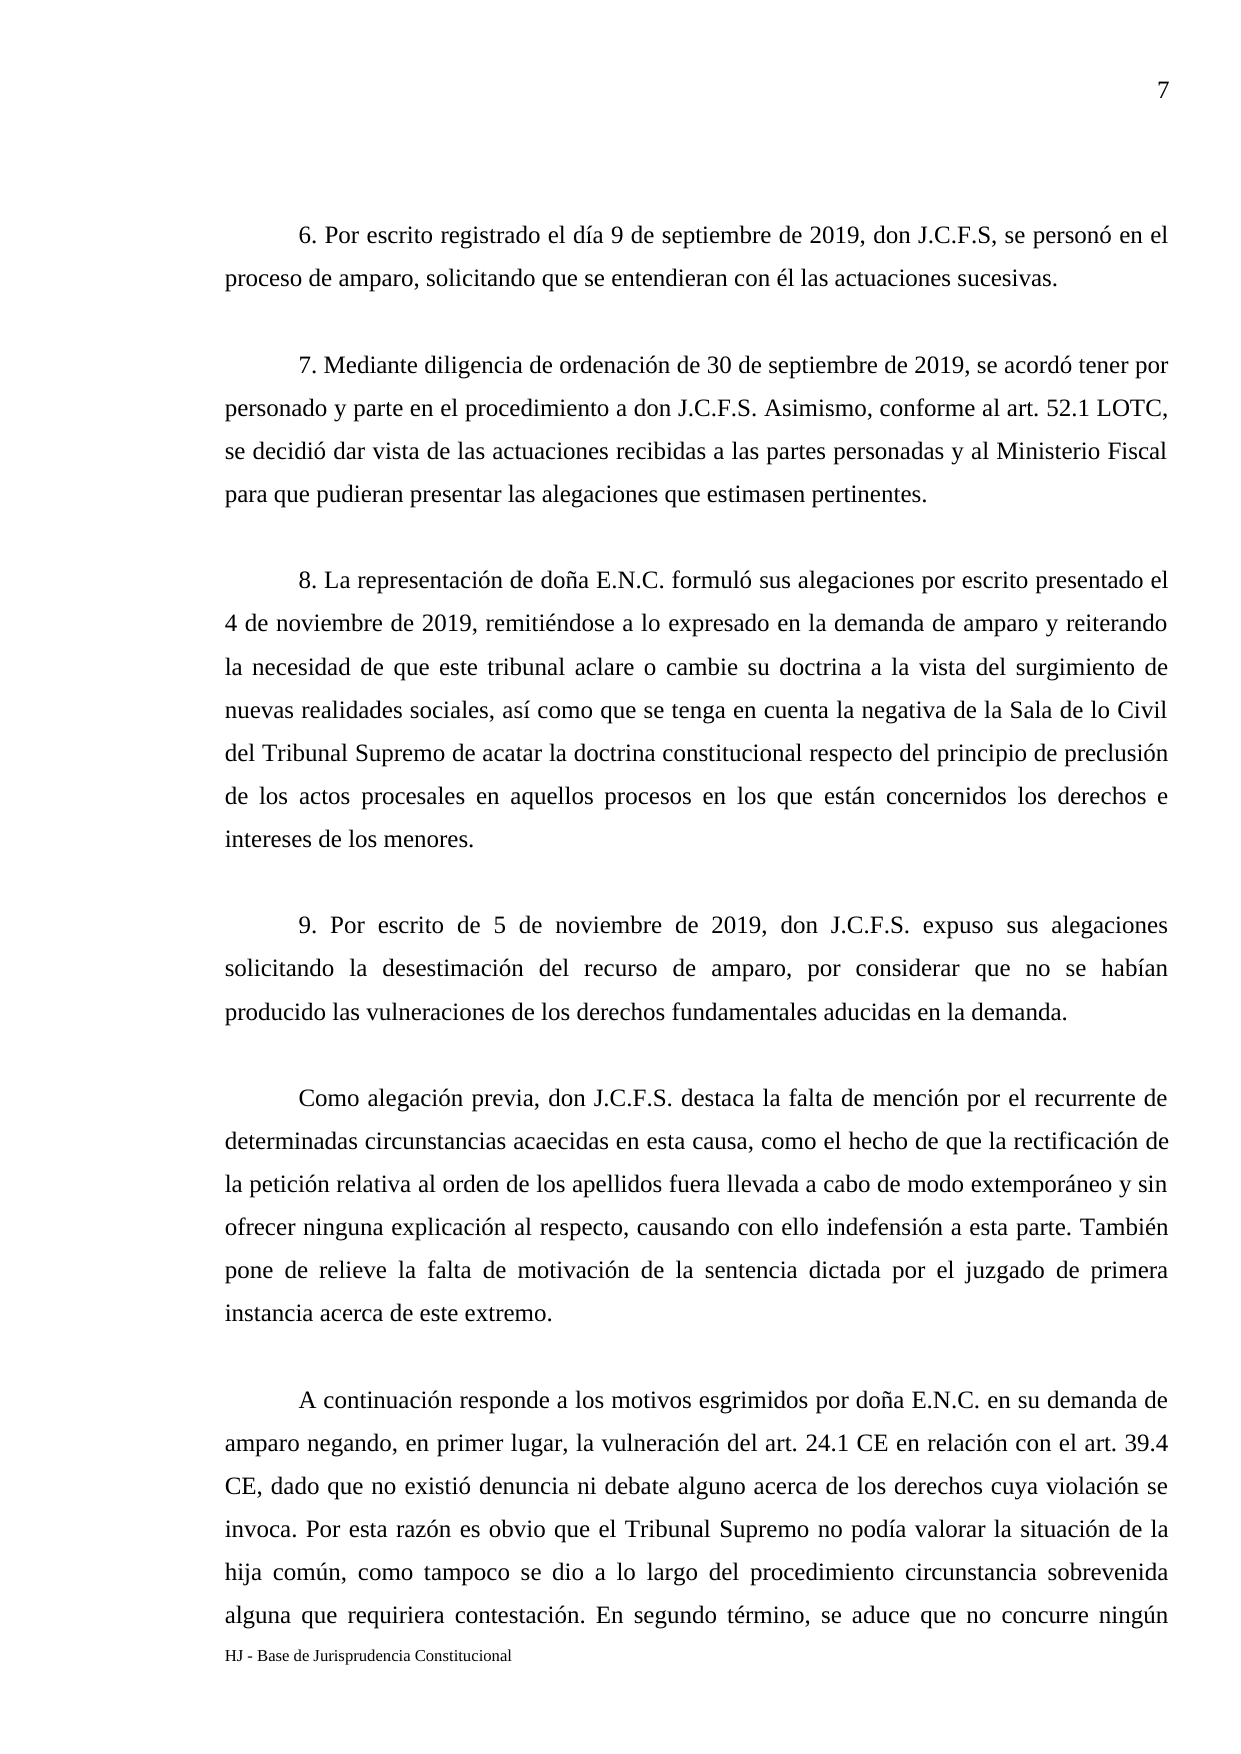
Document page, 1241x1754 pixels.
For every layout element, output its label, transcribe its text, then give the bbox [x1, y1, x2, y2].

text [224, 1385, 1169, 1629]
text 8. La representación de doña E.N.C. formuló sus alegaciones por escrito presentado el 4 de noviembre de 2019, remitiéndose a lo expresado en la demanda de amparo y reiterando la necesidad de que este tribunal aclare o cambie su doctrina a la vista del surgimiento de nuevas realidades sociales, así como que se tenga en cuenta la negativa de la Sala de lo Civil del Tribunal Supremo de acatar la doctrina constitucional respecto del principio de preclusión de los actos procesales en aquellos procesos en los que están concernidos los derechos e intereses de los menores. [224, 565, 1169, 853]
text 7. Mediante diligencia de ordenación de 30 de septiembre de 2019, se acordó tener por personado y parte en el procedimiento a don J.C.F.S. Asimismo, conforme al art. 52.1 LOTC, se decidió dar vista de las actuaciones recibidas a las partes personadas y al Ministerio Fiscal para que pudieran presentar las alegaciones que estimasen pertinentes. [224, 350, 1169, 508]
text 6. Por escrito registrado el día 9 de septiembre de 2019, don J.C.F.S, se personó en el proceso de amparo, solicitando que se entendieran con él las actuaciones sucesivas. [224, 220, 1169, 292]
text 9. Por escrito de 5 de noviembre de 2019, don J.C.F.S. expuso sus alegaciones solicitando la desestimación del recurso de amparo, por considerar que no se habían producido las vulneraciones de los derechos fundamentales aducidas en la demanda. [224, 910, 1169, 1025]
text Como alegación previa, don J.C.F.S. destaca la falta de mención por el recurrente de determinadas circunstancias acaecidas en esta causa, como el hecho de que la rectificación de la petición relativa al orden de los apellidos fuera llevada a cabo de modo extemporáneo y sin ofrecer ninguna explicación al respecto, causando con ello indefensión a esta parte. También pone de relieve la falta de motivación de la sentencia dictada por el juzgado de primera instancia acerca de este extremo. [224, 1083, 1169, 1327]
